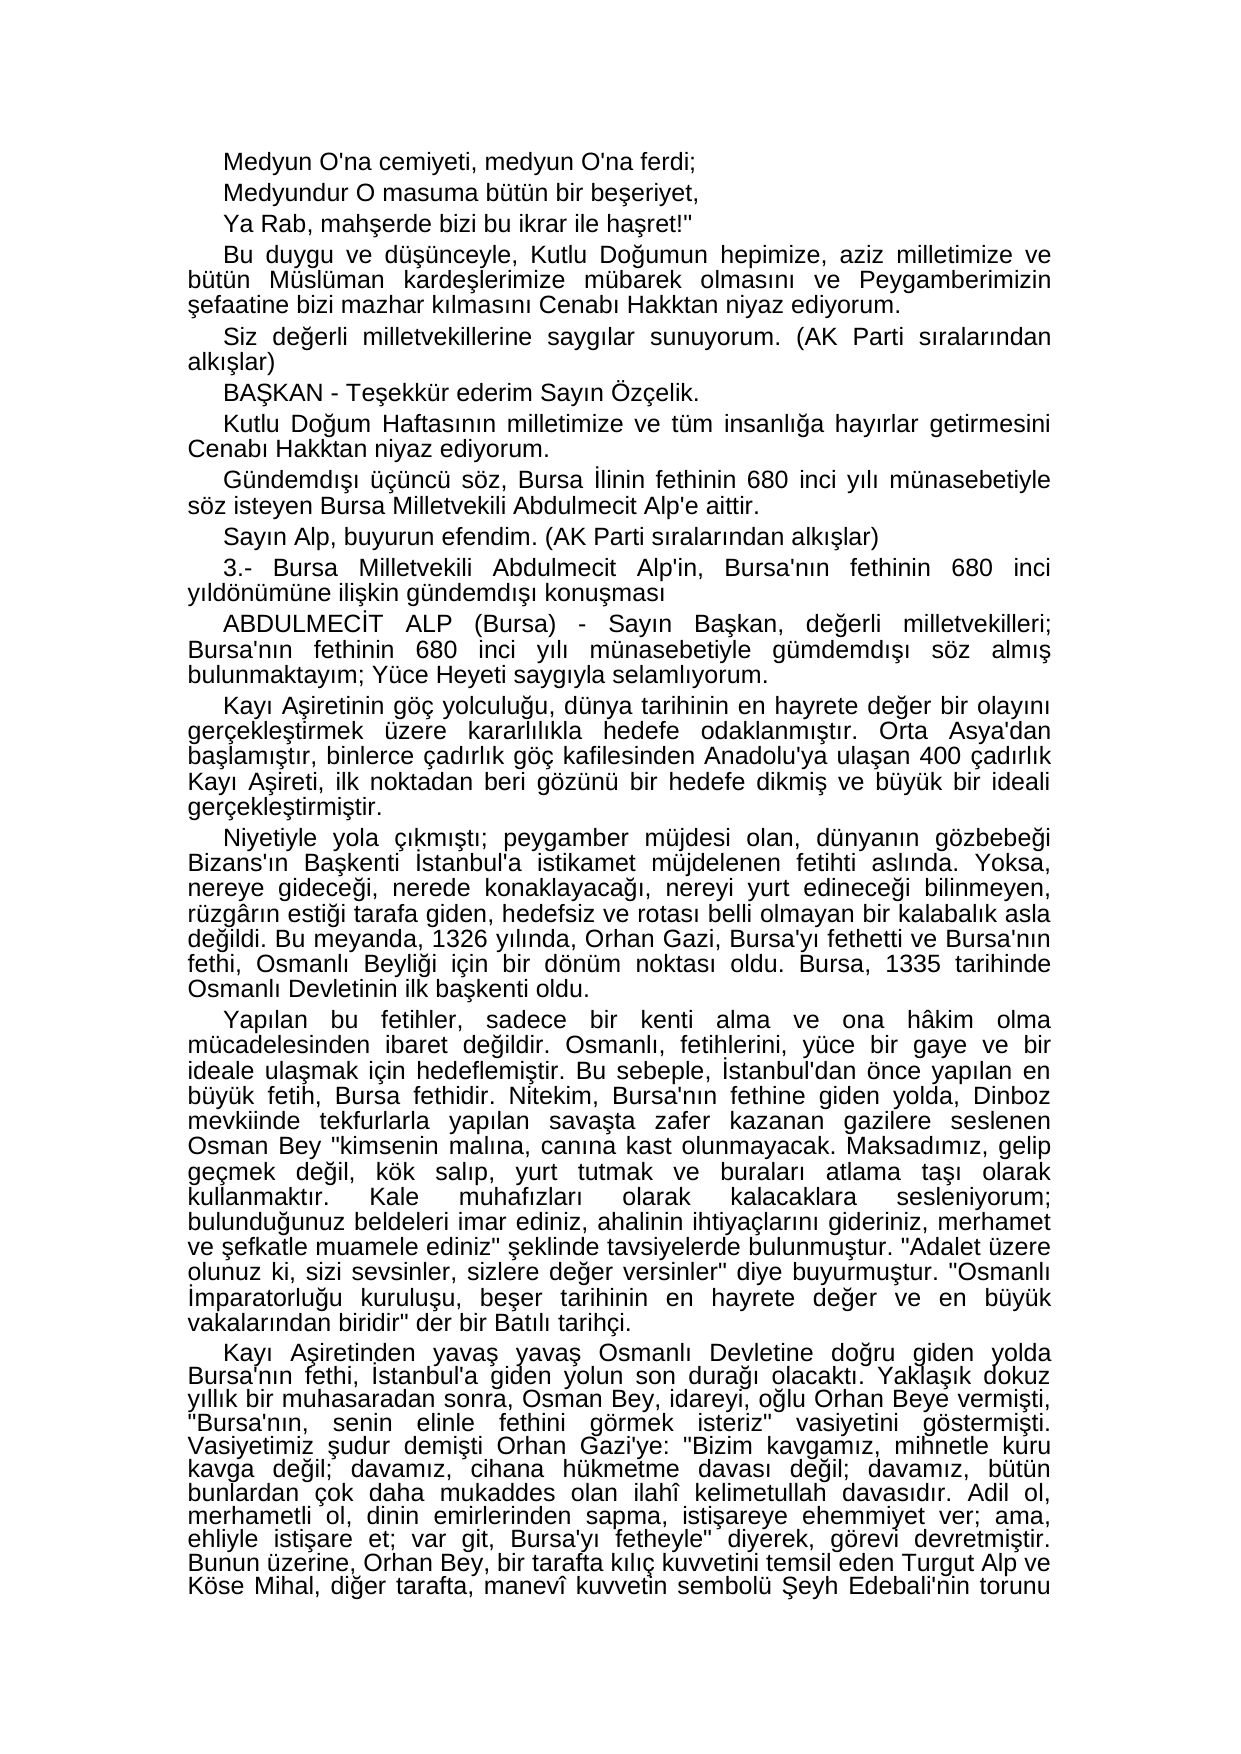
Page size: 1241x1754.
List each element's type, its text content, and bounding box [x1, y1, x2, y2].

text ABDULMECİT ALP (Bursa) - Sayın Başkan, değerli milletvekilleri; Bursa'nın fethinin 680 inci yılı münasebetiyle gümdemdışı söz almış bulunmaktayım; Yüce Heyeti saygıyla selamlıyorum. [187, 613, 1053, 688]
text Kayı Aşiretinin göç yolculuğu, dünya tarihinin en hayrete değer bir olayını gerçekleştirmek üzere kararlılıkla hedefe odaklanmıştır. Orta Asya'dan başlamıştır, binlerce çadırlık göç kafilesinden Anadolu'ya ulaşan 400 çadırlık Kayı Aşireti, ilk noktadan beri gözünü bir hedefe dikmiş ve büyük bir ideali gerçekleştirmiştir. [187, 694, 1053, 820]
text Kutlu Doğum Haftasının milletimize ve tüm insanlığa hayırlar getirmesini Cenabı Hakktan niyaz ediyorum. [187, 412, 1053, 463]
text 3.- Bursa Milletvekili Abdulmecit Alp'in, Bursa'nın fethinin 680 inci yıldönümüne ilişkin gündemdışı konuşması [187, 556, 1053, 607]
text BAŞKAN - Teşekkür ederim Sayın Özçelik. [187, 381, 1053, 407]
text Sayın Alp, buyurun efendim. (AK Parti sıralarından alkışlar) [187, 525, 1053, 550]
text Gündemdışı üçüncü söz, Bursa İlinin fethinin 680 inci yılı münasebetiyle söz isteyen Bursa Milletvekili Abdulmecit Alp'e aittir. [187, 469, 1053, 519]
text Niyetiyle yola çıkmıştı; peygamber müjdesi olan, dünyanın gözbebeği Bizans'ın Başkenti İstanbul'a istikamet müjdelenen fetihti aslında. Yoksa, nereye gideceği, nerede konaklayacağı, nereyi yurt edineceği bilinmeyen, rüzgârın estiği tarafa giden, hedefsiz ve rotası belli olmayan bir kalabalık asla değildi. Bu meyanda, 1326 yılında, Orhan Gazi, Bursa'yı fethetti ve Bursa'nın fethi, Osmanlı Beyliği için bir dönüm noktası oldu. Bursa, 1335 tarihinde Osmanlı Devletinin ilk başkenti oldu. [187, 826, 1053, 1003]
text Ya Rab, mahşerde bizi bu ikrar ile haşret!" [187, 212, 1053, 237]
text Yapılan bu fetihler, sadece bir kenti alma ve ona hâkim olma mücadelesinden ibaret değildir. Osmanlı, fetihlerini, yüce bir gaye ve bir ideale ulaşmak için hedeflemiştir. Bu sebeple, İstanbul'dan önce yapılan en büyük fetih, Bursa fethidir. Nitekim, Bursa'nın fethine giden yolda, Dinboz mevkiinde tekfurlarla yapılan savaşta zafer kazanan gazilere seslenen Osman Bey "kimsenin malına, canına kast olunmayacak. Maksadımız, gelip geçmek değil, kök salıp, yurt tutmak ve buraları atlama taşı olarak kullanmaktır. Kale muhafızları olarak kalacaklara sesleniyorum; bulunduğunuz beldeleri imar ediniz, ahalinin ihtiyaçlarını gideriniz, merhamet ve şefkatle muamele ediniz" şeklinde tavsiyelerde bulunmuştur. "Adalet üzere olunuz ki, sizi sevsinler, sizlere değer versinler" diye buyurmuştur. "Osmanlı İmparatorluğu kuruluşu, beşer tarihinin en hayrete değer ve en büyük vakalarından biridir" der bir Batılı tarihçi. [187, 1009, 1053, 1336]
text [187, 1342, 1053, 1599]
text Medyundur O masuma bütün bir beşeriyet, [187, 181, 1053, 206]
text Medyun O'na cemiyeti, medyun O'na ferdi; [187, 150, 1053, 175]
text Bu duygu ve düşünceyle, Kutlu Doğumun hepimize, aziz milletimize ve bütün Müslüman kardeşlerimize mübarek olmasını ve Peygamberimizin şefaatine bizi mazhar kılmasını Cenabı Hakktan niyaz ediyorum. [187, 243, 1053, 319]
text Siz değerli milletvekillerine saygılar sunuyorum. (AK Parti sıralarından alkışlar) [187, 325, 1053, 375]
